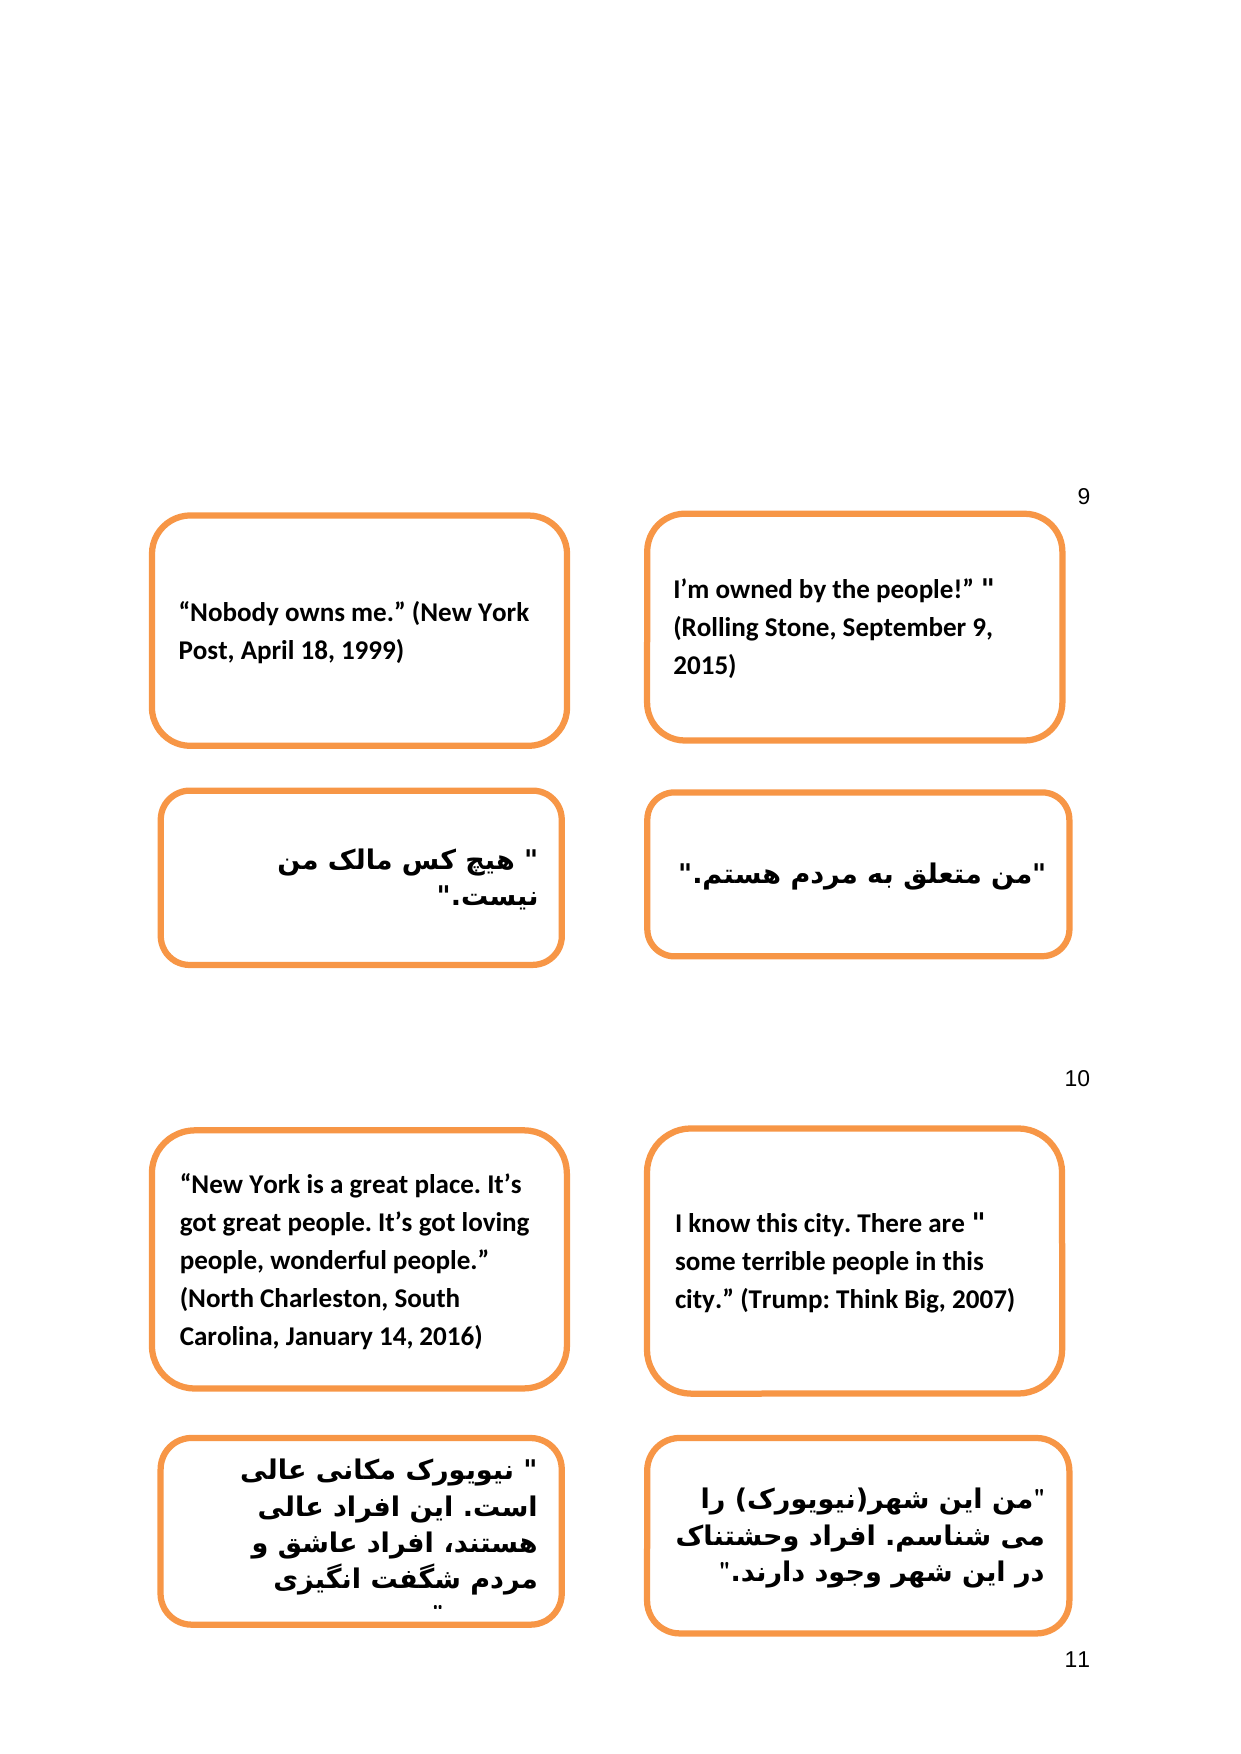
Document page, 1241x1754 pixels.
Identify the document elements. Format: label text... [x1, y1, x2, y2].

text 9 [150, 483, 1090, 509]
text 10 [150, 1064, 1090, 1091]
text 11 [150, 1646, 1090, 1672]
